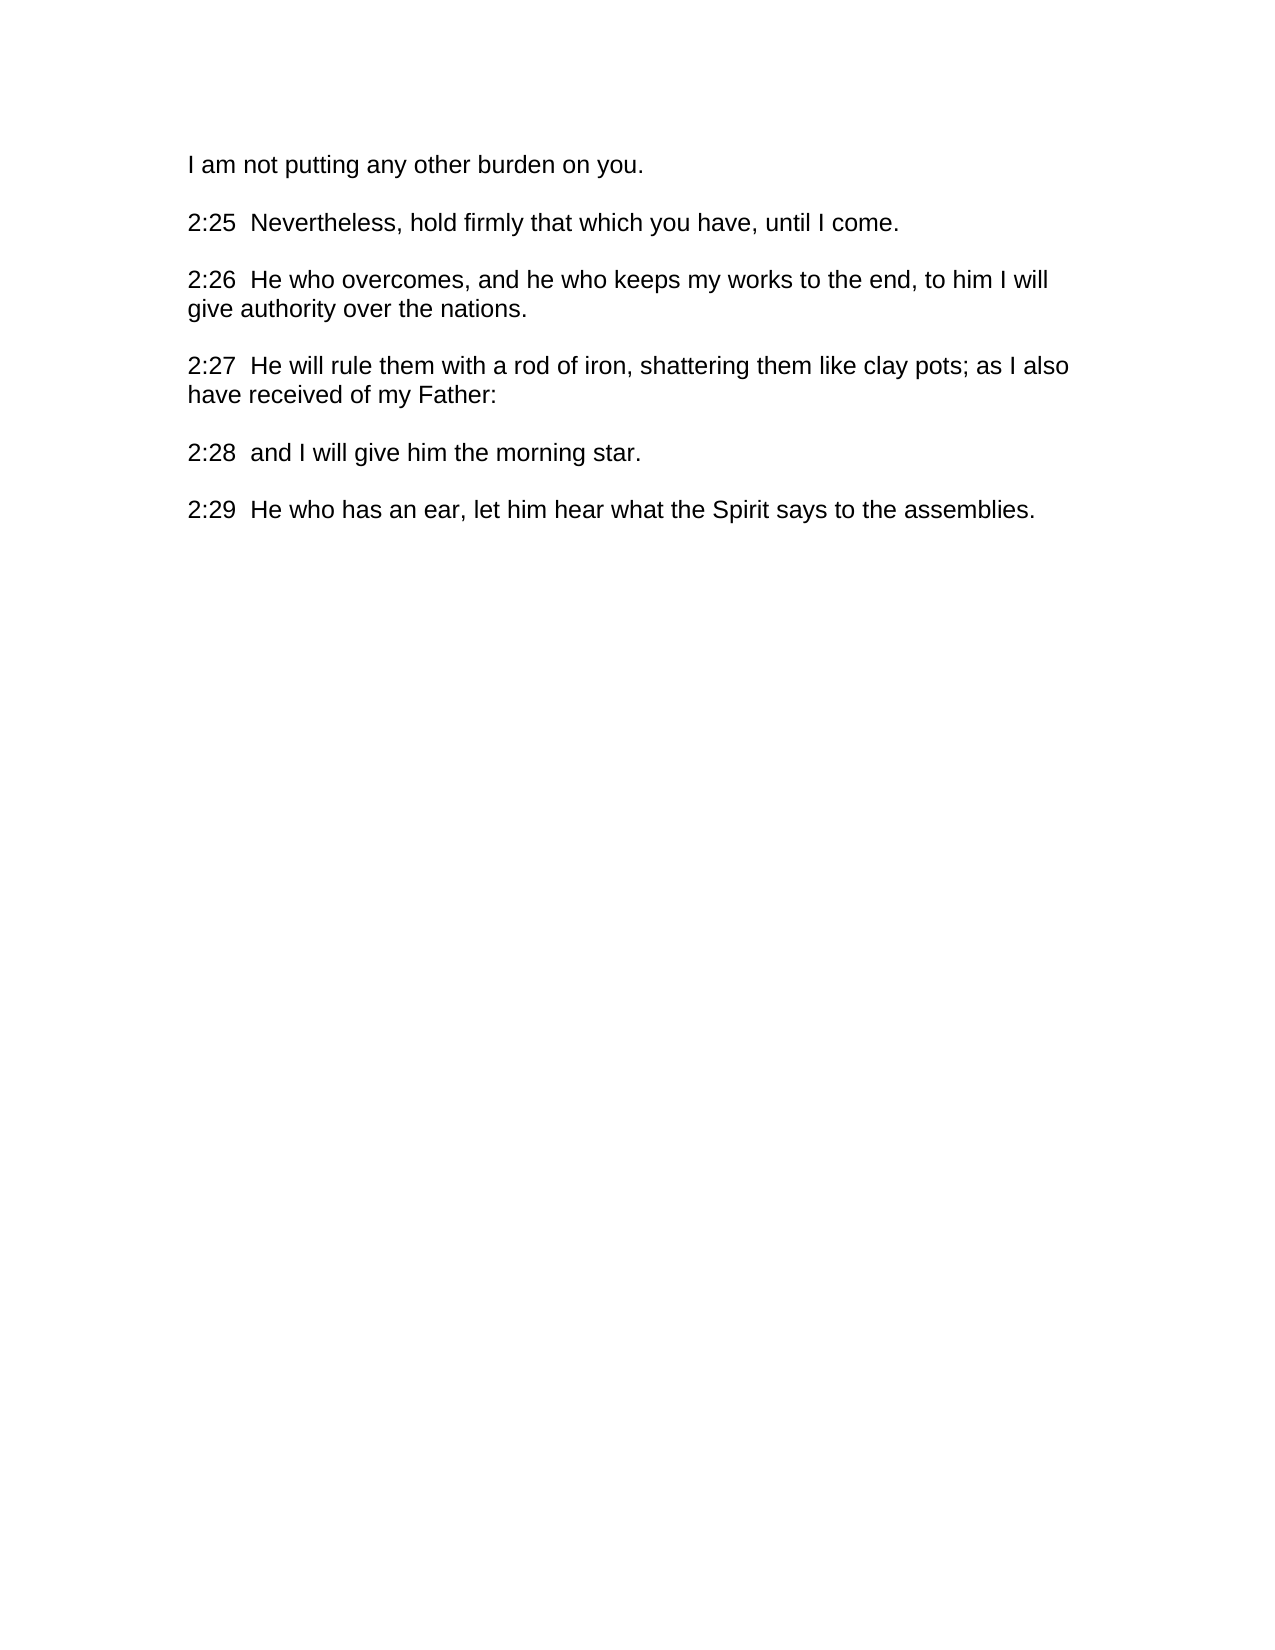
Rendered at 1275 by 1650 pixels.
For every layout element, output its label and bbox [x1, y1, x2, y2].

text [187, 150, 1087, 524]
